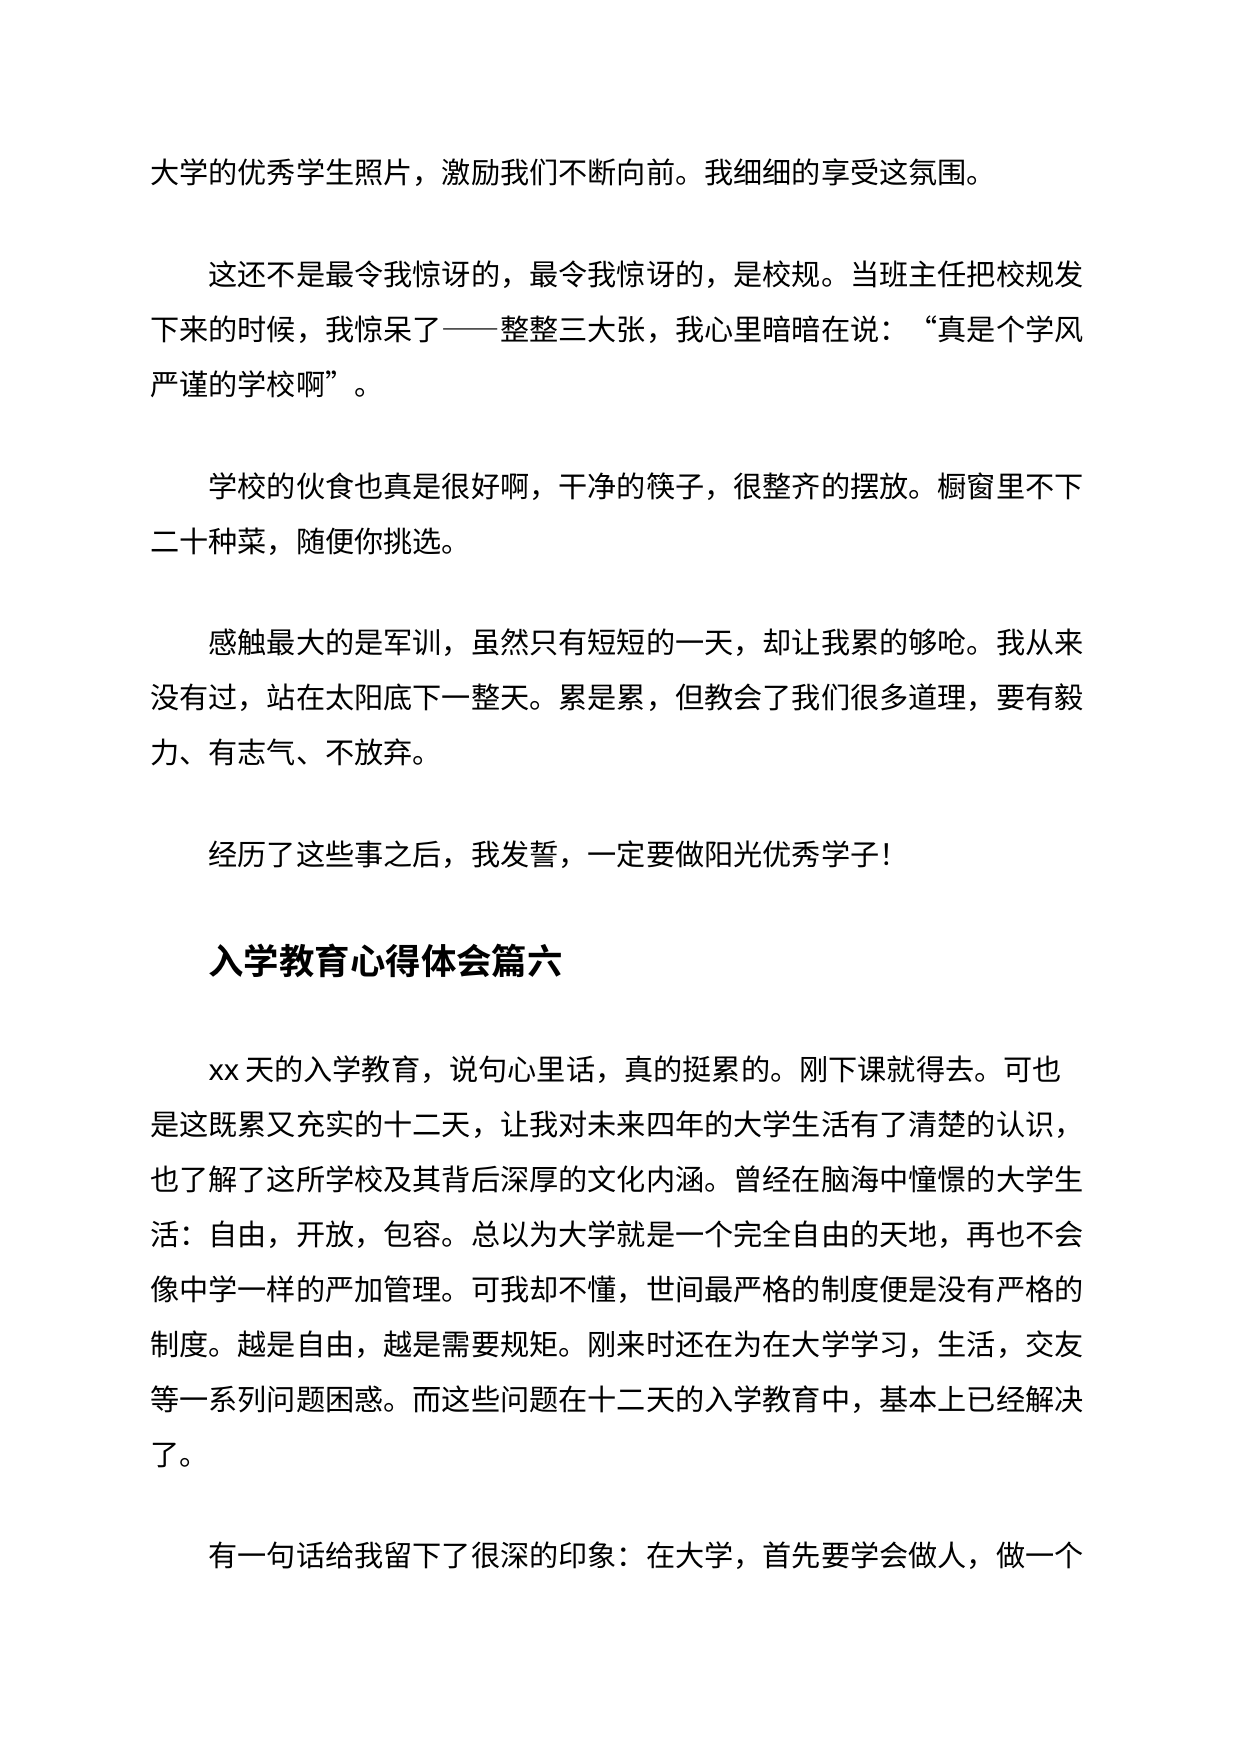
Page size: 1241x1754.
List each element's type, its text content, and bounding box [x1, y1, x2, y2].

text 感触最大的是军训，虽然只有短短的一天，却让我累的够呛。我从来没有过，站在太阳底下一整天。累是累，但教会了我们很多道理，要有毅力、有志气、不放弃。 [150, 620, 1090, 772]
text 经历了这些事之后，我发誓，一定要做阳光优秀学子！ [150, 832, 1090, 874]
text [150, 150, 1090, 192]
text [150, 1533, 1090, 1575]
text xx天的入学教育，说句心里话，真的挺累的。刚下课就得去。可也是这既累又充实的十二天，让我对未来四年的大学生活有了清楚的认识，也了解了这所学校及其背后深厚的文化内涵。曾经在脑海中憧憬的大学生活：自由，开放，包容。总以为大学就是一个完全自由的天地，再也不会像中学一样的严加管理。可我却不懂，世间最严格的制度便是没有严格的制度。越是自由，越是需要规矩。刚来时还在为在大学学习，生活，交友等一系列问题困惑。而这些问题在十二天的入学教育中，基本上已经解决了。 [150, 1047, 1090, 1473]
text 学校的伙食也真是很好啊，干净的筷子，很整齐的摆放。橱窗里不下二十种菜，随便你挑选。 [150, 463, 1090, 561]
text 入学教育心得体会篇六 [150, 933, 1090, 984]
text 这还不是最令我惊讶的，最令我惊讶的，是校规。当班主任把校规发下来的时候，我惊呆了——整整三大张，我心里暗暗在说：“真是个学风严谨的学校啊”。 [150, 252, 1090, 404]
